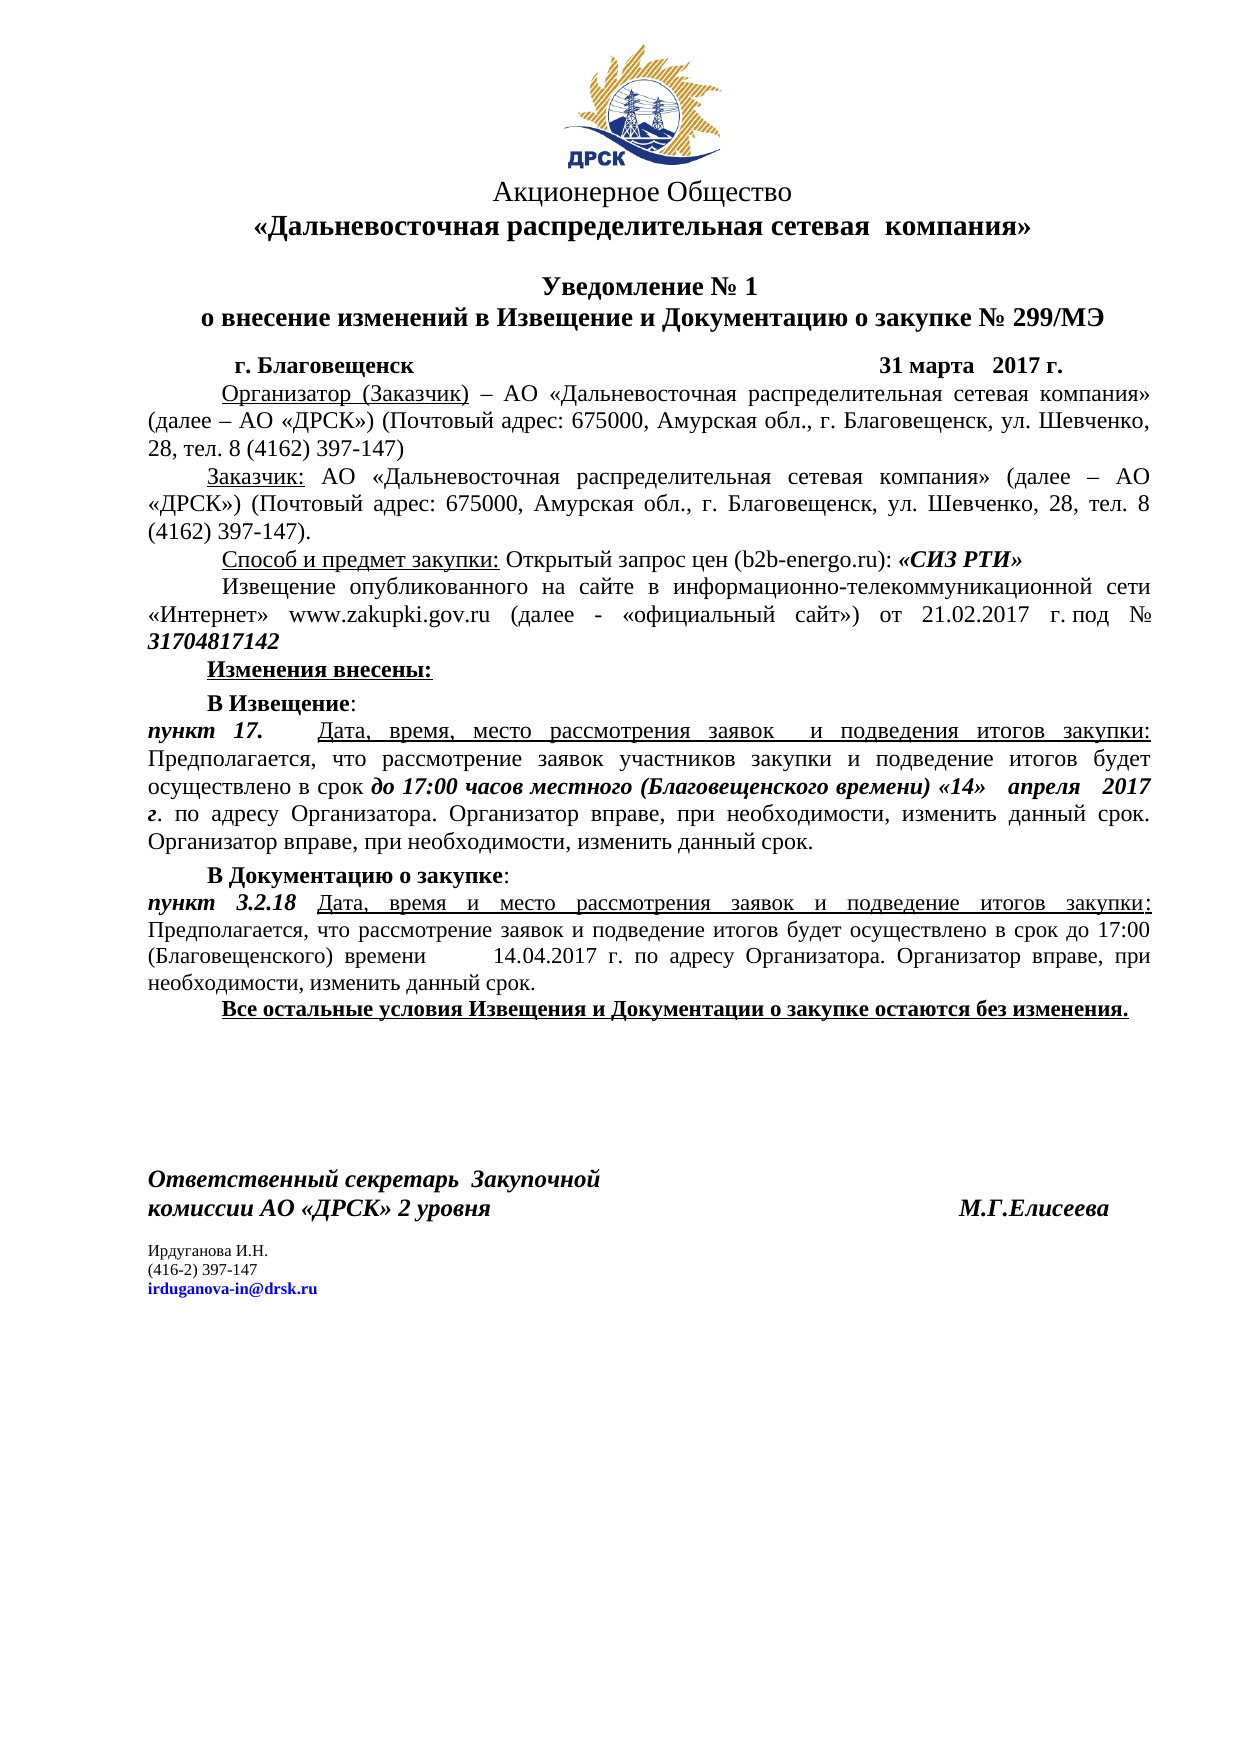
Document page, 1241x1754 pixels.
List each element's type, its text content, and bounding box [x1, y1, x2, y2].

list г. Благовещенск 31 марта 2017 г. [148, 351, 1152, 379]
text Изменения внесены: [148, 655, 1152, 683]
subtitle Акционерное Общество [148, 174, 1137, 208]
list Способ и предмет закупки: Открытый запрос цен (b2b-energo.ru): «СИЗ РТИ» [148, 544, 1152, 572]
list Заказчик: АО «Дальневосточная распределительная сетевая компания» (далее – АО «ДРСК») (Почтовый адрес: 675000, Амурская обл., г. Благовещенск, ул. Шевченко, 28, тел. 8 (4162) 397-147). [148, 462, 1152, 544]
text irduganova-in@drsk.ru [148, 1279, 1152, 1298]
list В Документацию о закупке: [148, 861, 1152, 888]
text о внесение изменений в Извещение и Документацию о закупке № 299/МЭ [148, 301, 1152, 332]
text Уведомление № 1 [148, 270, 1152, 301]
text (416-2) 397-147 [148, 1260, 1152, 1279]
list пункт 17. Дата, время, место рассмотрения заявок и подведения итогов закупки: Предполагается, что рассмотрение заявок участников закупки и подведение итогов будет осуществлено в срок до 17:00 часов местного (Благовещенского времени) «14» апреля 2017 г. по адресу Организатора. Организатор вправе, при необходимости, изменить данный срок. Организатор вправе, при необходимости, изменить данный срок. [148, 716, 1152, 854]
list Организатор (Заказчик) – АО «Дальневосточная распределительная сетевая компания» (далее – АО «ДРСК») (Почтовый адрес: 675000, Амурская обл., г. Благовещенск, ул. Шевченко, 28, тел. 8 (4162) 397-147) [148, 379, 1152, 462]
list Все остальные условия Извещения и Документации о закупке остаются без изменения. [148, 995, 1152, 1021]
list В Извещение: [148, 689, 1152, 716]
list Извещение опубликованного на сайте в информационно-телекоммуникационной сети «Интернет» www.zakupki.gov.ru (далее - «официальный сайт») от 21.02.2017 г. под № 31704817142 [148, 572, 1152, 655]
picture [562, 44, 722, 174]
text Ирдуганова И.Н. [148, 1241, 1152, 1260]
text «Дальневосточная распределительная сетевая компания» [148, 208, 1137, 241]
text комиссии АО «ДРСК» 2 уровня М.Г.Елисеева [148, 1193, 1152, 1221]
text Ответственный секретарь Закупочной [148, 1164, 1152, 1193]
text пункт 3.2.18 Дата, время и место рассмотрения заявок и подведение итогов закупки: Предполагается, что рассмотрение заявок и подведение итогов будет осуществлено в срок до 17:00 (Благовещенского) времени 14.04.2017 г. по адресу Организатора. Организатор вправе, при необходимости, изменить данный срок. [148, 888, 1152, 995]
